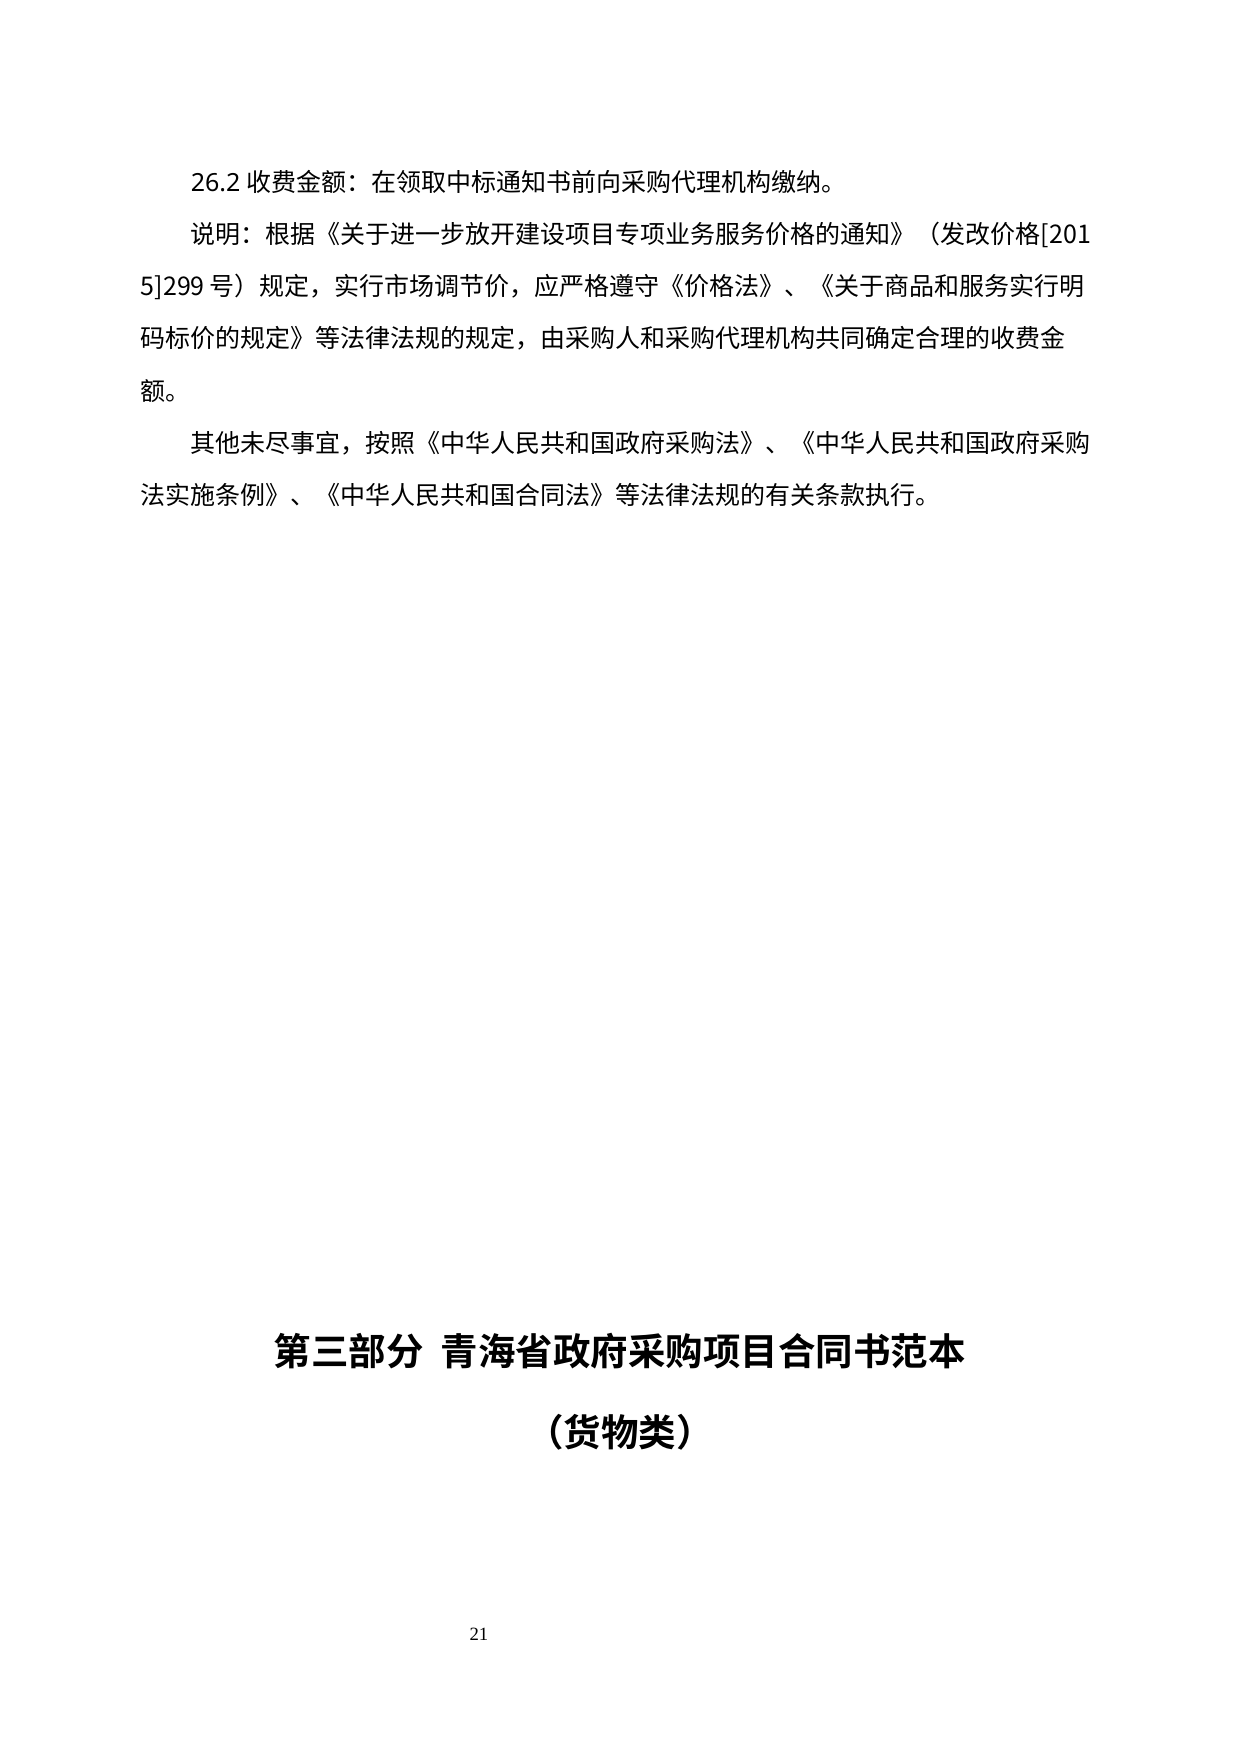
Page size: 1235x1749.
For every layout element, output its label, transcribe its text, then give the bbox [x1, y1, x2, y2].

title 第三部分 青海省政府采购项目合同书范本 [141, 1322, 1098, 1376]
text （货物类） [141, 1403, 1098, 1457]
text 26.2 收费金额：在领取中标通知书前向采购代理机构缴纳。 [141, 150, 1098, 202]
text 说明：根据《关于进一步放开建设项目专项业务服务价格的通知》（发改价格[2015]299号）规定，实行市场调节价，应严格遵守《价格法》、《关于商品和服务实行明码标价的规定》等法律法规的规定，由采购人和采购代理机构共同确定合理的收费金额。 [141, 202, 1098, 410]
text 其他未尽事宜，按照《中华人民共和国政府采购法》、《中华人民共和国政府采购法实施条例》、《中华人民共和国合同法》等法律法规的有关条款执行。 [141, 410, 1098, 514]
